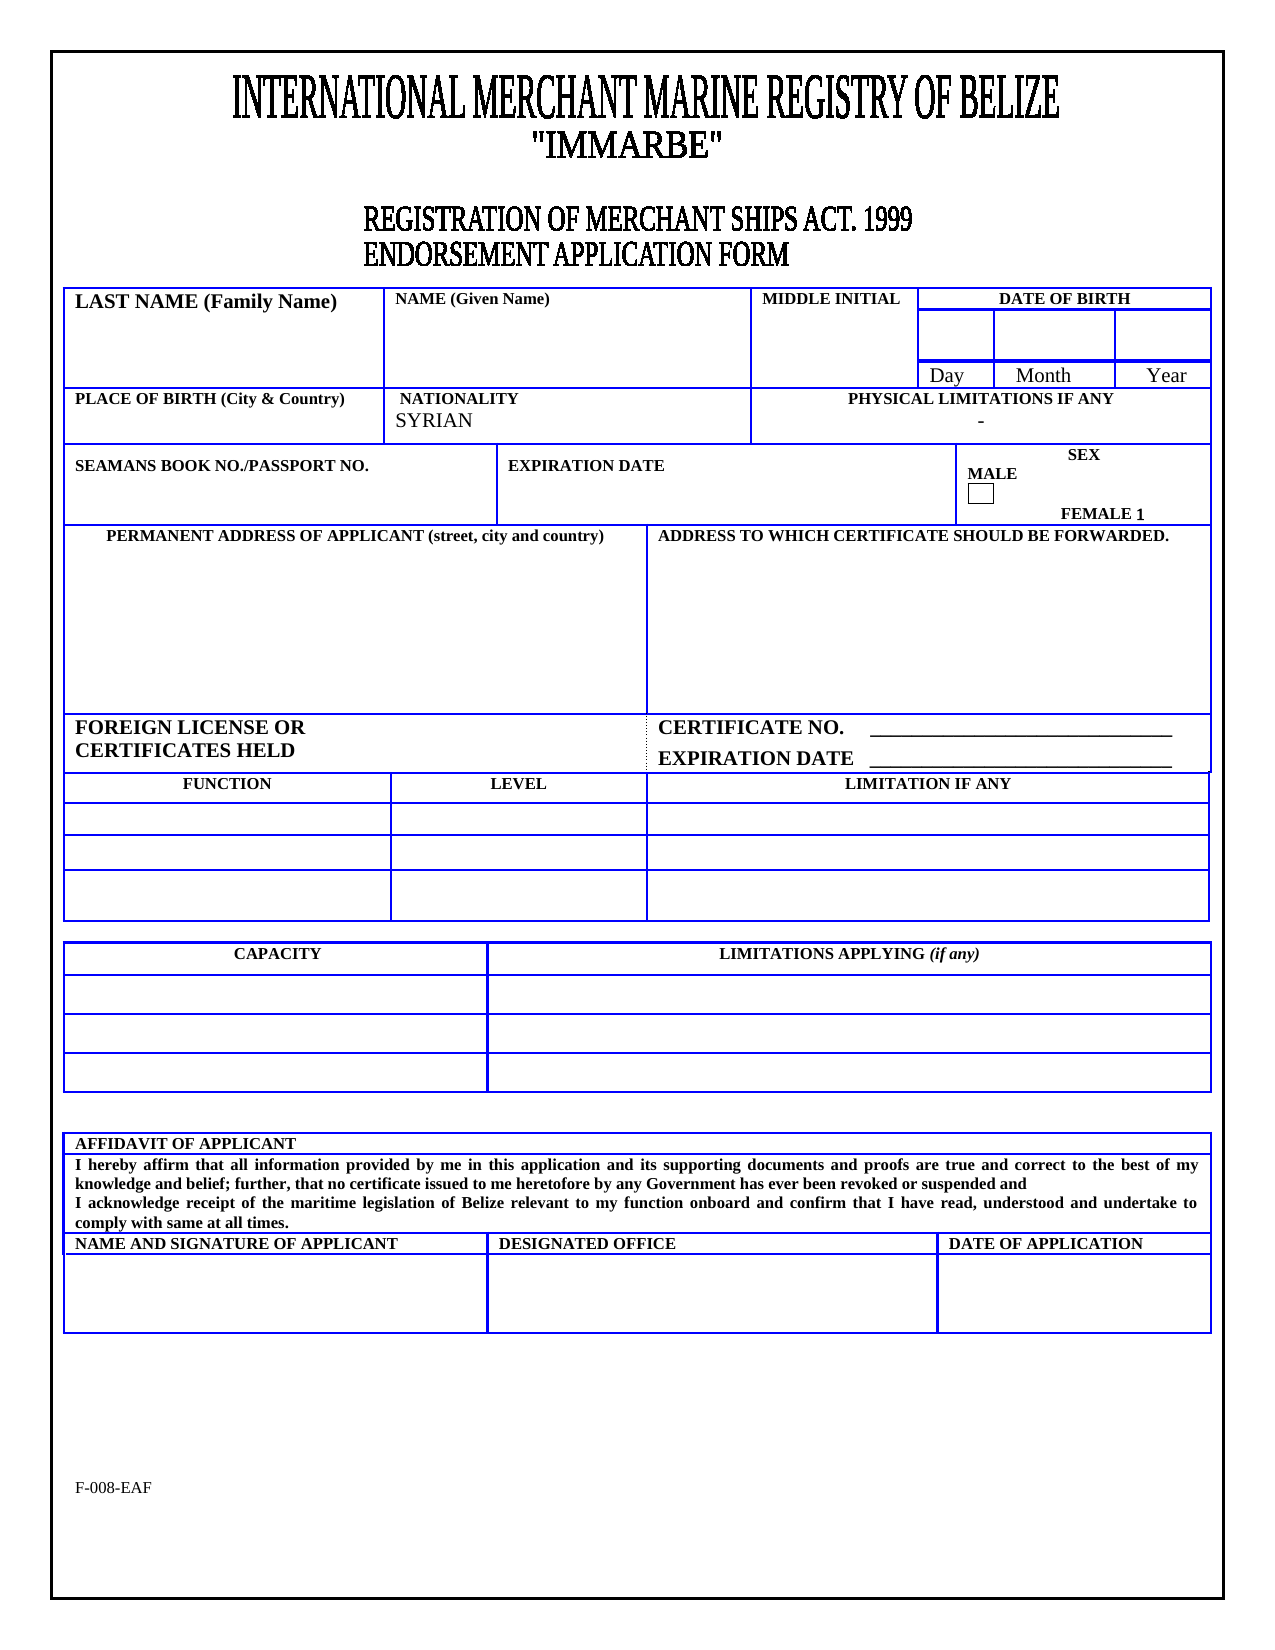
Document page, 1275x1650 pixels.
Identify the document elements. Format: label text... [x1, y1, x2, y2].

table_cell [65, 1015, 486, 1052]
table_header DATE OF BIRTH [919, 289, 1210, 308]
table_cell DESIGNATED OFFICE [489, 1234, 936, 1253]
table_cell [65, 836, 390, 869]
table_cell DATE OF APPLICATION [939, 1234, 1210, 1253]
table_cell Month [995, 363, 1114, 387]
table_cell NATIONALITY SYRIAN [385, 389, 750, 442]
table_cell [1116, 311, 1210, 359]
table_cell CERTIFICATE NO. _____________________________ EXPIRATION DATE _____________________________ [647, 715, 1210, 772]
table_cell [648, 836, 1208, 869]
table_cell [392, 836, 646, 869]
table_cell [392, 804, 646, 834]
table_cell [919, 311, 993, 359]
table_cell FUNCTION [65, 774, 390, 802]
table_cell [995, 311, 1114, 359]
table_header LIMITATIONS APPLYING (if any) [489, 944, 1210, 974]
table_cell Year [1116, 363, 1210, 387]
table_cell [65, 976, 486, 1013]
text F-008-EAF [75, 1478, 1200, 1497]
table_cell [489, 1015, 1210, 1052]
table_cell ADDRESS TO WHICH CERTIFICATE SHOULD BE FORWARDED. [648, 526, 1210, 712]
table_cell [392, 871, 646, 920]
table_cell [65, 1054, 486, 1091]
table_cell PERMANENT ADDRESS OF APPLICANT (street, city and country) [65, 526, 646, 712]
table_header LAST NAME (Family Name) [65, 289, 383, 387]
table_cell PLACE OF BIRTH (City & Country) [65, 389, 383, 442]
table_cell [65, 804, 390, 834]
table_cell LIMITATION IF ANY [648, 774, 1208, 802]
table_header NAME (Given Name) [385, 289, 750, 387]
table_cell [648, 871, 1208, 920]
table_cell PHYSICAL LIMITATIONS IF ANY - [752, 389, 1210, 442]
table_cell Day [919, 363, 993, 387]
table_cell [489, 1054, 1210, 1091]
table_header AFFIDAVIT OF APPLICANT [65, 1134, 1210, 1153]
table_cell LEVEL [392, 774, 646, 802]
table_cell I hereby affirm that all information provided by me in this application and its supporting documents and proofs are true and correct to the best of my knowledge and belief; further, that no certificate issued to me heretofore by any Government has ever been revoked or suspended and I acknowledge receipt of the maritime legislation of Belize relevant to my function onboard and confirm that I have read, understood and undertake to comply with same at all times. [65, 1155, 1210, 1232]
table_cell [648, 804, 1208, 834]
table_cell SEAMANS BOOK NO./PASSPORT NO. [65, 445, 496, 523]
table_header MIDDLE INITIAL [752, 289, 917, 387]
table_header CAPACITY [65, 944, 486, 974]
table_cell [65, 1254, 486, 1332]
table_cell [489, 1255, 936, 1332]
table_cell SEX MALE FEMALE [957, 445, 1210, 523]
table_cell [489, 976, 1210, 1013]
table_cell NAME AND SIGNATURE OF APPLICANT [65, 1234, 486, 1253]
table_cell EXPIRATION DATE [498, 445, 955, 523]
table_cell FOREIGN LICENSE OR CERTIFICATES HELD [65, 715, 647, 772]
table_cell [65, 871, 390, 920]
table_cell [939, 1255, 1210, 1332]
